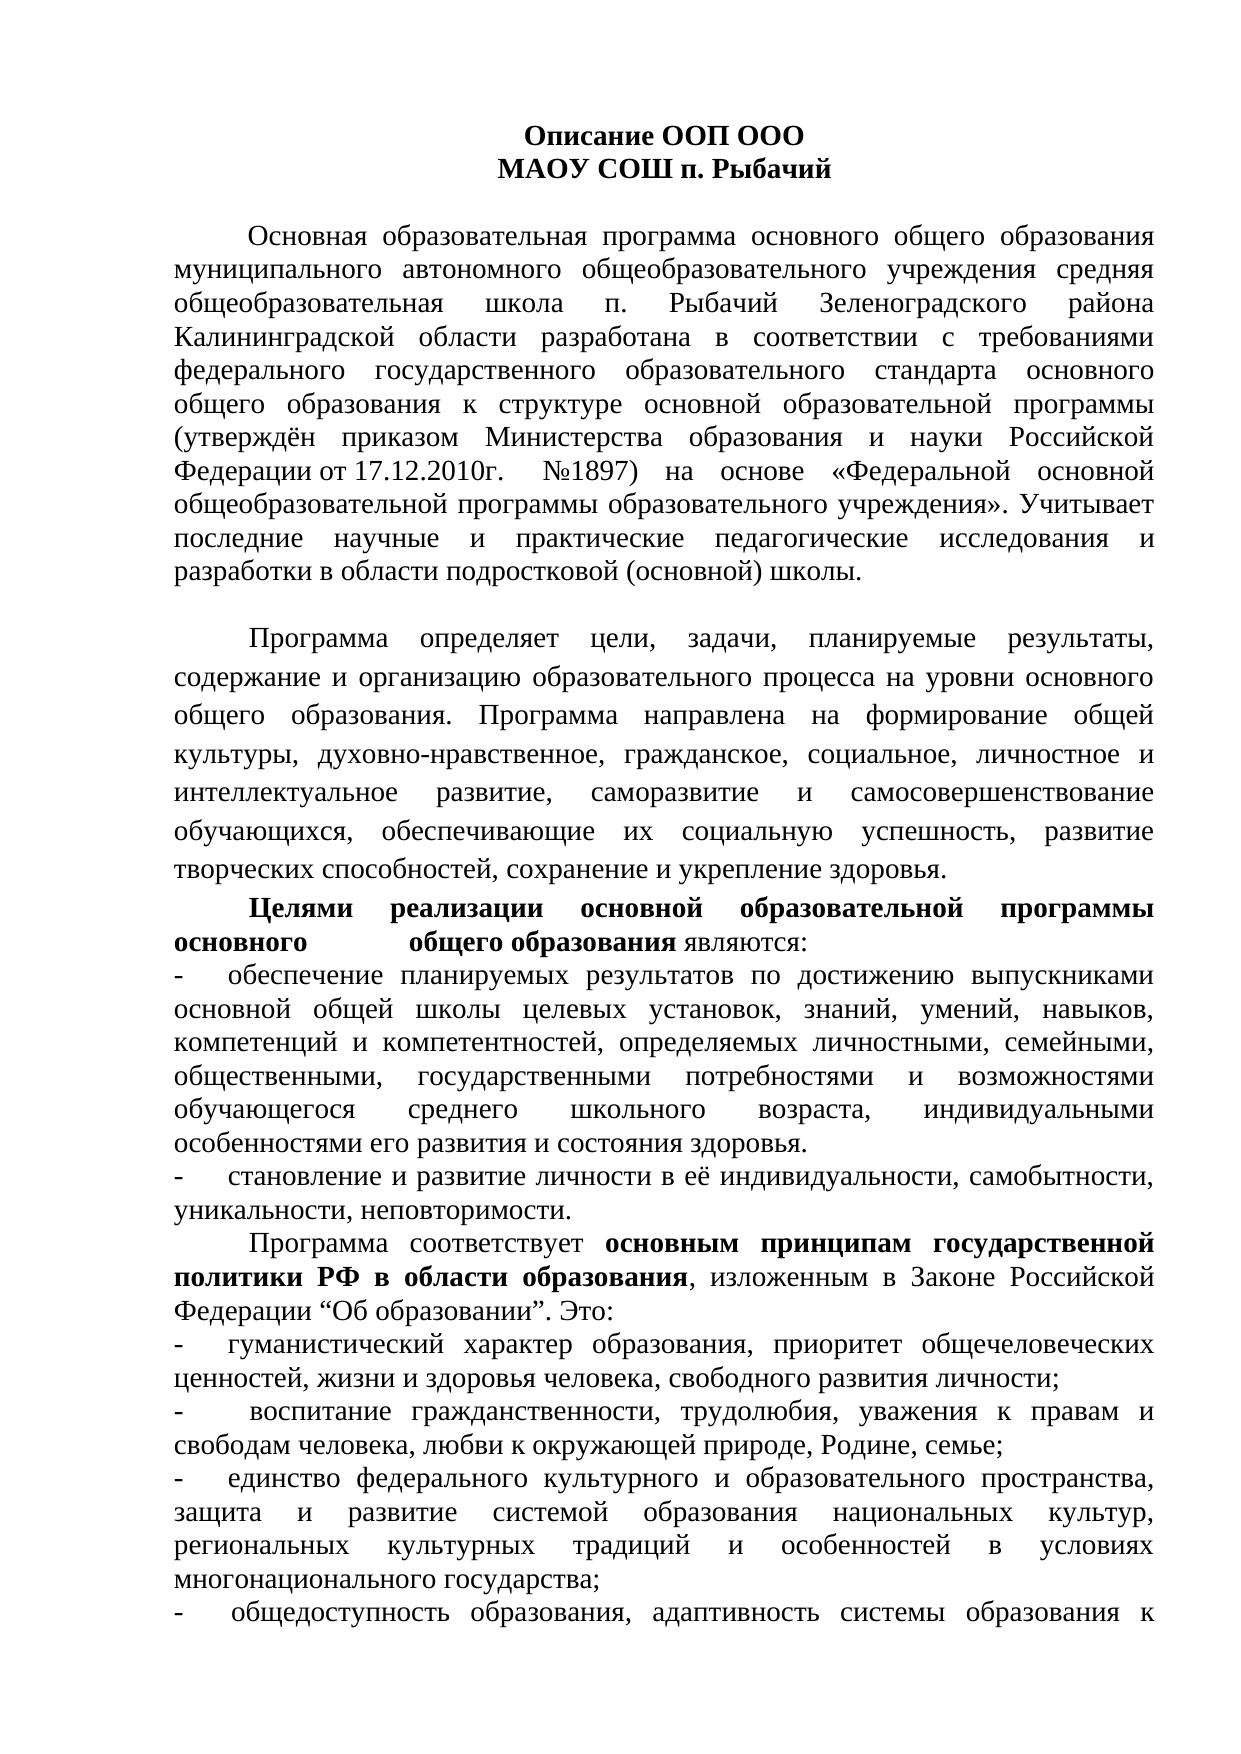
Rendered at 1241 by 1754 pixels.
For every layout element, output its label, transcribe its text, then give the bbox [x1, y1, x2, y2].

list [174, 1594, 1155, 1628]
text Целями реализации основной образовательной программы основного общего образования являются: [174, 890, 1155, 957]
text Программа соответствует основным принципам государственной политики РФ в области образования, изложенным в Законе Российской Федерации “Об образовании”. Это: [174, 1226, 1155, 1326]
list обеспечение планируемых результатов по достижению выпускниками основной общей школы целевых установок, знаний, умений, навыков, компетенций и компетентностей, определяемых личностными, семейными, общественными, государственными потребностями и возможностями обучающегося среднего школьного возраста, индивидуальными особенностями его развития и состояния здоровья. [174, 957, 1155, 1158]
text Описание ООП ООО [174, 118, 1155, 151]
list становление и развитие личности в её индивидуальности, самобытности, уникальности, неповторимости. [174, 1158, 1155, 1226]
list воспитание гражданственности, трудолюбия, уважения к правам и свободам человека, любви к окружающей природе, Родине, семье; [174, 1393, 1155, 1460]
text Основная образовательная программа основного общего образования муниципального автономного общеобразовательного учреждения средняя общеобразовательная школа п. Рыбачий Зеленоградского района Калининградской области разработана в соответствии с требованиями федерального государственного образовательного стандарта основного общего образования к структуре основной образовательной программы (утверждён приказом Министерства образования и науки Российской Федерации от 17.12.2010г. №1897) на основе «Федеральной основной общеобразовательной программы образовательного учреждения». Учитывает последние научные и практические педагогические исследования и разработки в области подростковой (основной) школы. [174, 218, 1155, 587]
text Программа определяет цели, задачи, планируемые результаты, содержание и организацию образовательного процесса на уровни основного общего образования. Программа направлена на формирование общей культуры, духовно-нравственное, гражданское, социальное, личностное и интеллектуальное развитие, саморазвитие и самосовершенствование обучающихся, обеспечивающие их социальную успешность, развитие творческих способностей, сохранение и укрепление здоровья. [174, 620, 1155, 885]
list гуманистический характер образования, приоритет общечеловеческих ценностей, жизни и здоровья человека, свободного развития личности; [174, 1326, 1155, 1393]
list единство федерального культурного и образовательного пространства, защита и развитие системой образования национальных культур, региональных культурных традиций и особенностей в условиях многонационального государства; [174, 1460, 1155, 1594]
text МАОУ СОШ п. Рыбачий [174, 151, 1155, 185]
